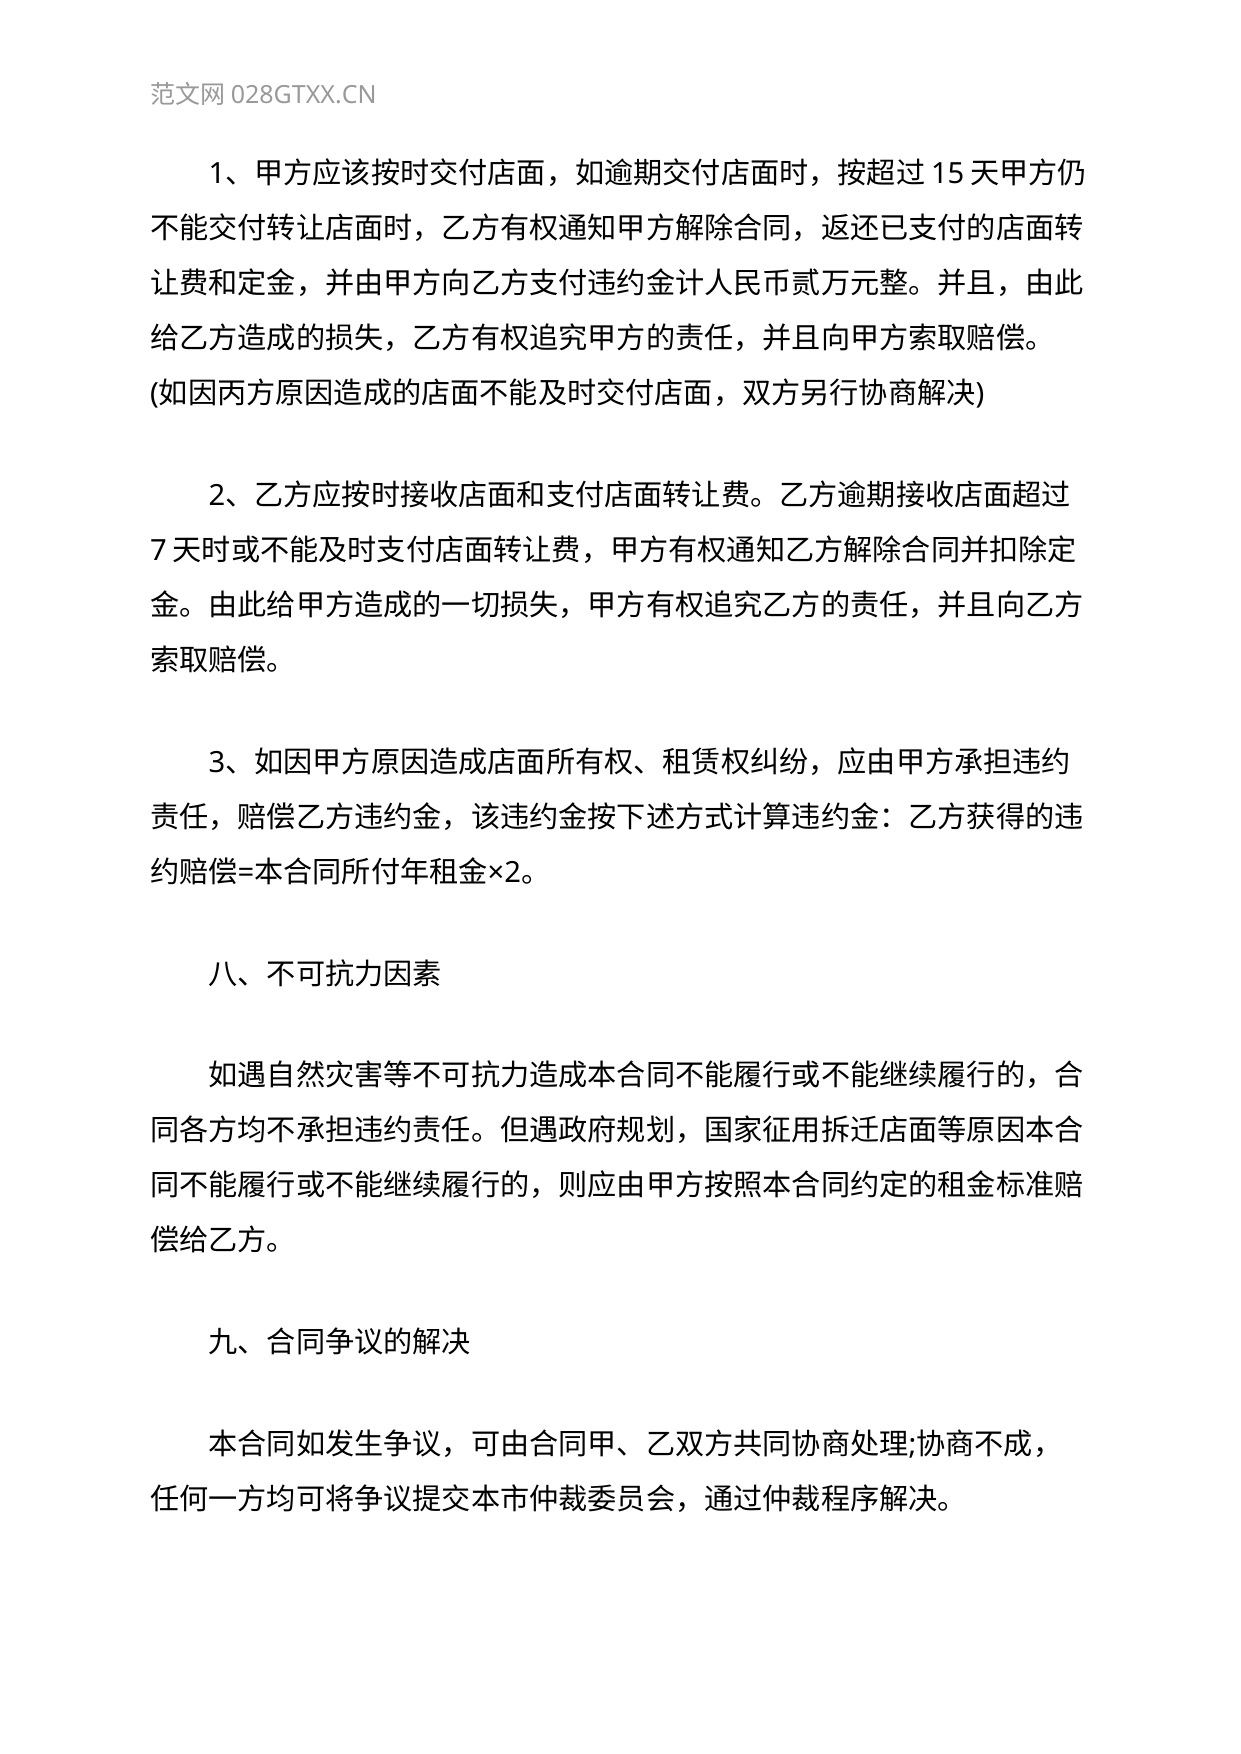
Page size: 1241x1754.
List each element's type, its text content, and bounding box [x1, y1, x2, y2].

text 2、乙方应按时接收店面和支付店面转让费。乙方逾期接收店面超过7天时或不能及时支付店面转让费，甲方有权通知乙方解除合同并扣除定金。由此给甲方造成的一切损失，甲方有权追究乙方的责任，并且向乙方索取赔偿。 [150, 472, 1090, 679]
text 九、合同争议的解决 [150, 1318, 1090, 1361]
text 本合同如发生争议，可由合同甲、乙双方共同协商处理;协商不成，任何一方均可将争议提交本市仲裁委员会，通过仲裁程序解决。 [150, 1420, 1090, 1517]
text 八、不可抗力因素 [150, 950, 1090, 992]
text 3、如因甲方原因造成店面所有权、租赁权纠纷，应由甲方承担违约责任，赔偿乙方违约金，该违约金按下述方式计算违约金：乙方获得的违约赔偿=本合同所付年租金×2。 [150, 738, 1090, 891]
text 1、甲方应该按时交付店面，如逾期交付店面时，按超过15天甲方仍不能交付转让店面时，乙方有权通知甲方解除合同，返还已支付的店面转让费和定金，并由甲方向乙方支付违约金计人民币贰万元整。并且，由此给乙方造成的损失，乙方有权追究甲方的责任，并且向甲方索取赔偿。(如因丙方原因造成的店面不能及时交付店面，双方另行协商解决) [150, 150, 1090, 412]
text 如遇自然灾害等不可抗力造成本合同不能履行或不能继续履行的，合同各方均不承担违约责任。但遇政府规划，国家征用拆迁店面等原因本合同不能履行或不能继续履行的，则应由甲方按照本合同约定的租金标准赔偿给乙方。 [150, 1052, 1090, 1259]
